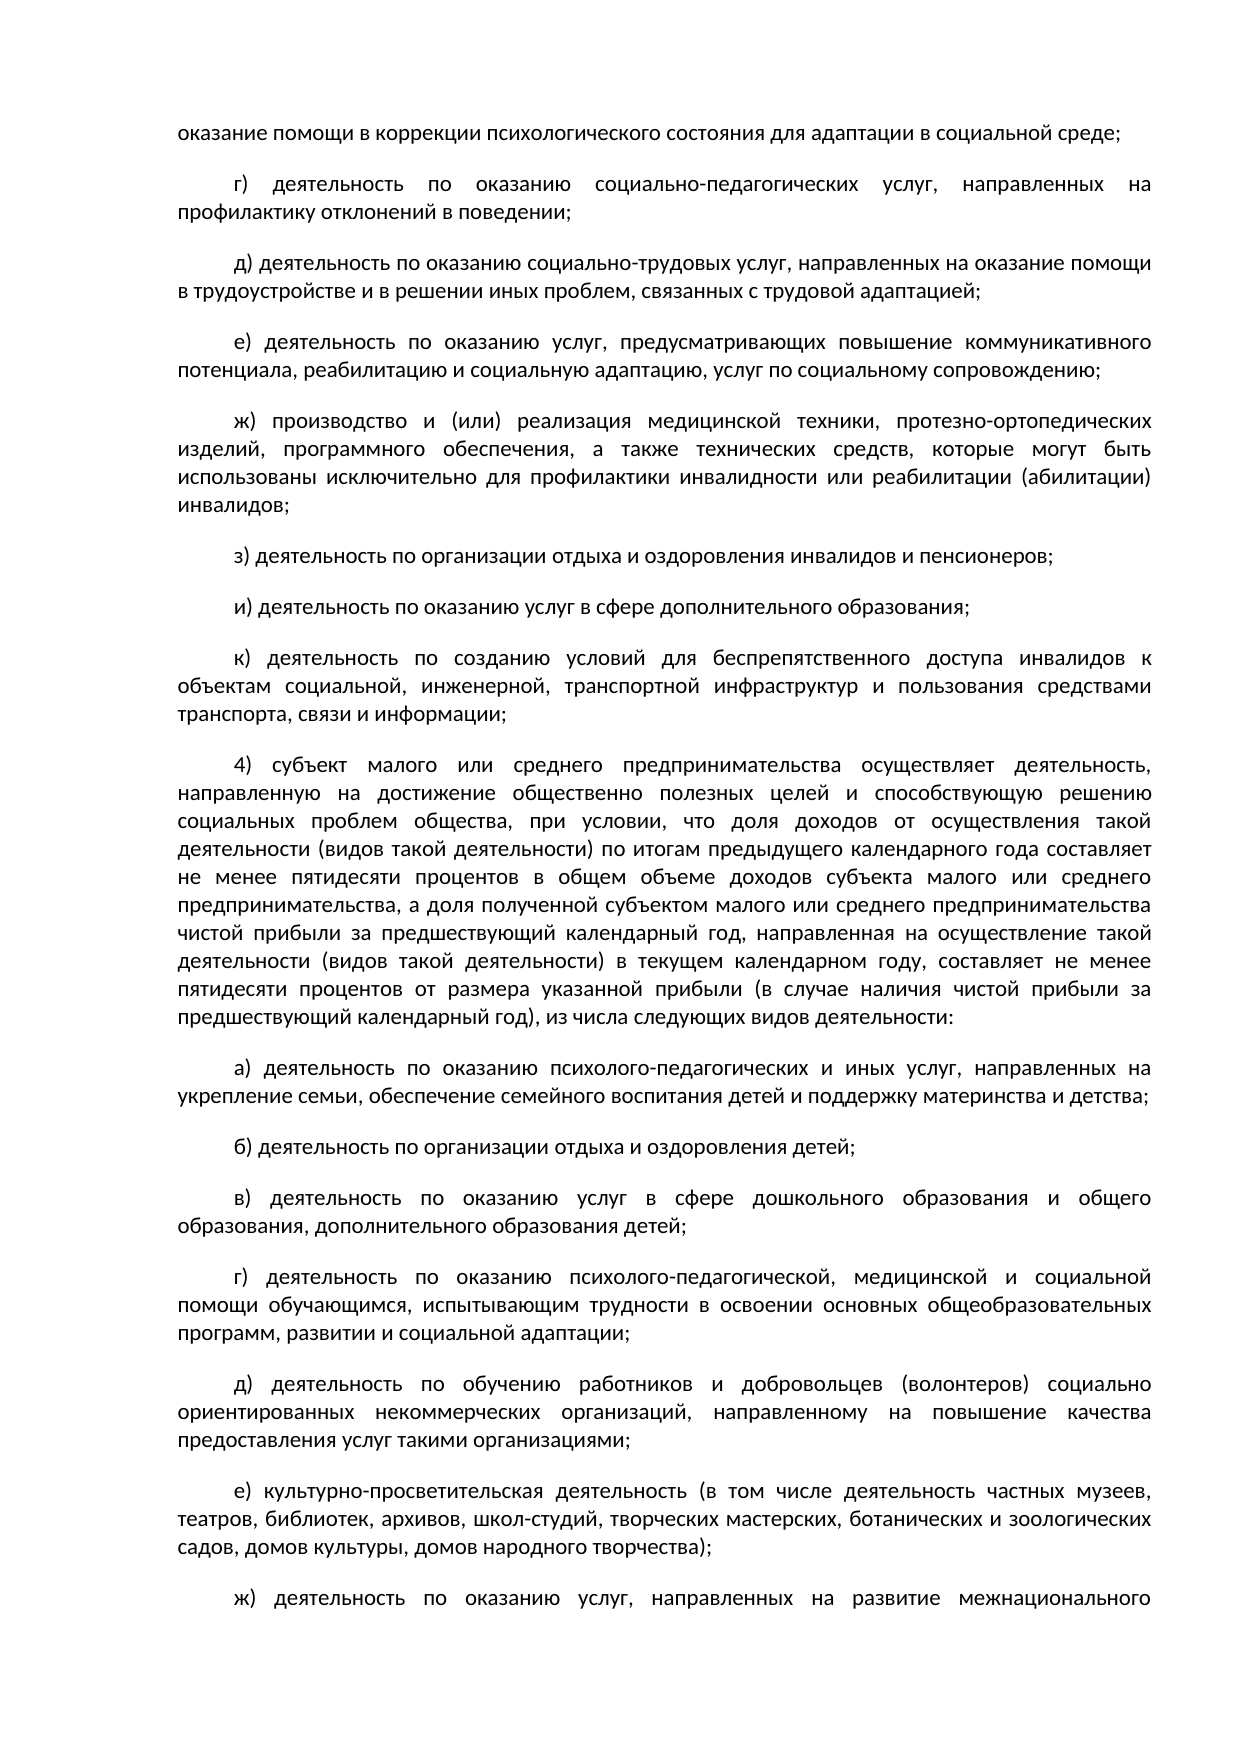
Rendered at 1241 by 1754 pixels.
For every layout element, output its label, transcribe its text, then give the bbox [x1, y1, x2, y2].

text и) деятельность по оказанию услуг в сфере дополнительного образования; [177, 592, 1152, 620]
text г) деятельность по оказанию социально-педагогических услуг, направленных на профилактику отклонений в поведении; [177, 169, 1152, 225]
text к) деятельность по созданию условий для беспрепятственного доступа инвалидов к объектам социальной, инженерной, транспортной инфраструктур и пользования средствами транспорта, связи и информации; [177, 643, 1152, 727]
text а) деятельность по оказанию психолого-педагогических и иных услуг, направленных на укрепление семьи, обеспечение семейного воспитания детей и поддержку материнства и детства; [177, 1053, 1152, 1109]
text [177, 118, 1152, 146]
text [177, 1583, 1152, 1611]
text 4) субъект малого или среднего предпринимательства осуществляет деятельность, направленную на достижение общественно полезных целей и способствующую решению социальных проблем общества, при условии, что доля доходов от осуществления такой деятельности (видов такой деятельности) по итогам предыдущего календарного года составляет не менее пятидесяти процентов в общем объеме доходов субъекта малого или среднего предпринимательства, а доля полученной субъектом малого или среднего предпринимательства чистой прибыли за предшествующий календарный год, направленная на осуществление такой деятельности (видов такой деятельности) в текущем календарном году, составляет не менее пятидесяти процентов от размера указанной прибыли (в случае наличия чистой прибыли за предшествующий календарный год), из числа следующих видов деятельности: [177, 750, 1152, 1030]
text д) деятельность по обучению работников и добровольцев (волонтеров) социально ориентированных некоммерческих организаций, направленному на повышение качества предоставления услуг такими организациями; [177, 1369, 1152, 1453]
text е) деятельность по оказанию услуг, предусматривающих повышение коммуникативного потенциала, реабилитацию и социальную адаптацию, услуг по социальному сопровождению; [177, 327, 1152, 383]
text д) деятельность по оказанию социально-трудовых услуг, направленных на оказание помощи в трудоустройстве и в решении иных проблем, связанных с трудовой адаптацией; [177, 248, 1152, 304]
text ж) производство и (или) реализация медицинской техники, протезно-ортопедических изделий, программного обеспечения, а также технических средств, которые могут быть использованы исключительно для профилактики инвалидности или реабилитации (абилитации) инвалидов; [177, 406, 1152, 518]
text з) деятельность по организации отдыха и оздоровления инвалидов и пенсионеров; [177, 541, 1152, 569]
text е) культурно-просветительская деятельность (в том числе деятельность частных музеев, театров, библиотек, архивов, школ-студий, творческих мастерских, ботанических и зоологических садов, домов культуры, домов народного творчества); [177, 1476, 1152, 1560]
text г) деятельность по оказанию психолого-педагогической, медицинской и социальной помощи обучающимся, испытывающим трудности в освоении основных общеобразовательных программ, развитии и социальной адаптации; [177, 1262, 1152, 1346]
text в) деятельность по оказанию услуг в сфере дошкольного образования и общего образования, дополнительного образования детей; [177, 1183, 1152, 1239]
text б) деятельность по организации отдыха и оздоровления детей; [177, 1132, 1152, 1160]
